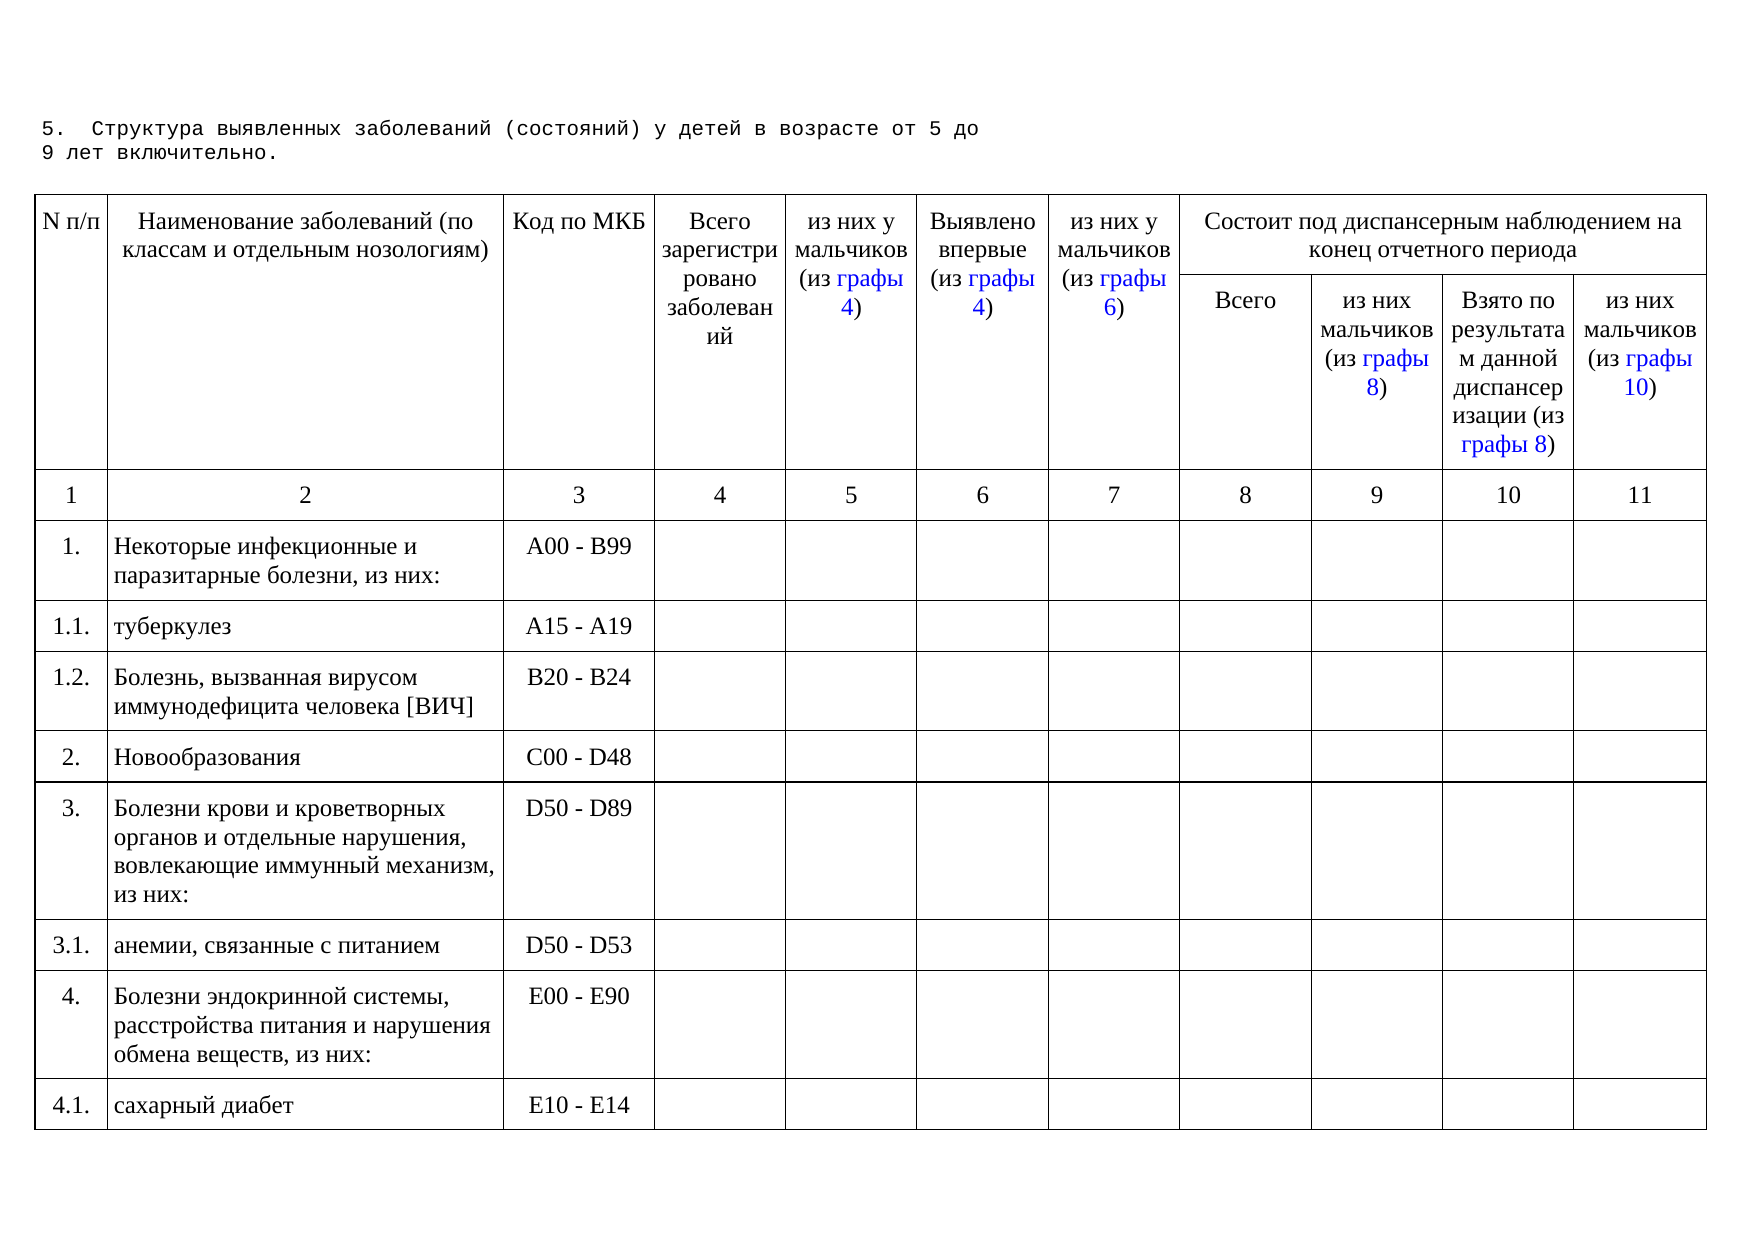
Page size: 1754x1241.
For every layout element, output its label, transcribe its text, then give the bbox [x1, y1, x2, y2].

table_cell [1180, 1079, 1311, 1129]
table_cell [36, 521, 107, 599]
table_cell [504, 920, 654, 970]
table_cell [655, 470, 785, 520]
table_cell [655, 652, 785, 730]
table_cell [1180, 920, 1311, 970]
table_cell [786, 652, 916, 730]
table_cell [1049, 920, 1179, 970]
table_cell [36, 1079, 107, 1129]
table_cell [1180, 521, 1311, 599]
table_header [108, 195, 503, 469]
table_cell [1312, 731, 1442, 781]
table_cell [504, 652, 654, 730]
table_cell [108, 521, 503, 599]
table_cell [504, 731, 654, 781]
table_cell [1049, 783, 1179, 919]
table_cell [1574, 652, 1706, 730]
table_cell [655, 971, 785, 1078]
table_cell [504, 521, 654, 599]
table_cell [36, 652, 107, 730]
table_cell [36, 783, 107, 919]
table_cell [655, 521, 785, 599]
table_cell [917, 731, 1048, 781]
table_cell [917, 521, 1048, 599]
text 9 лет включительно. [41, 142, 1713, 165]
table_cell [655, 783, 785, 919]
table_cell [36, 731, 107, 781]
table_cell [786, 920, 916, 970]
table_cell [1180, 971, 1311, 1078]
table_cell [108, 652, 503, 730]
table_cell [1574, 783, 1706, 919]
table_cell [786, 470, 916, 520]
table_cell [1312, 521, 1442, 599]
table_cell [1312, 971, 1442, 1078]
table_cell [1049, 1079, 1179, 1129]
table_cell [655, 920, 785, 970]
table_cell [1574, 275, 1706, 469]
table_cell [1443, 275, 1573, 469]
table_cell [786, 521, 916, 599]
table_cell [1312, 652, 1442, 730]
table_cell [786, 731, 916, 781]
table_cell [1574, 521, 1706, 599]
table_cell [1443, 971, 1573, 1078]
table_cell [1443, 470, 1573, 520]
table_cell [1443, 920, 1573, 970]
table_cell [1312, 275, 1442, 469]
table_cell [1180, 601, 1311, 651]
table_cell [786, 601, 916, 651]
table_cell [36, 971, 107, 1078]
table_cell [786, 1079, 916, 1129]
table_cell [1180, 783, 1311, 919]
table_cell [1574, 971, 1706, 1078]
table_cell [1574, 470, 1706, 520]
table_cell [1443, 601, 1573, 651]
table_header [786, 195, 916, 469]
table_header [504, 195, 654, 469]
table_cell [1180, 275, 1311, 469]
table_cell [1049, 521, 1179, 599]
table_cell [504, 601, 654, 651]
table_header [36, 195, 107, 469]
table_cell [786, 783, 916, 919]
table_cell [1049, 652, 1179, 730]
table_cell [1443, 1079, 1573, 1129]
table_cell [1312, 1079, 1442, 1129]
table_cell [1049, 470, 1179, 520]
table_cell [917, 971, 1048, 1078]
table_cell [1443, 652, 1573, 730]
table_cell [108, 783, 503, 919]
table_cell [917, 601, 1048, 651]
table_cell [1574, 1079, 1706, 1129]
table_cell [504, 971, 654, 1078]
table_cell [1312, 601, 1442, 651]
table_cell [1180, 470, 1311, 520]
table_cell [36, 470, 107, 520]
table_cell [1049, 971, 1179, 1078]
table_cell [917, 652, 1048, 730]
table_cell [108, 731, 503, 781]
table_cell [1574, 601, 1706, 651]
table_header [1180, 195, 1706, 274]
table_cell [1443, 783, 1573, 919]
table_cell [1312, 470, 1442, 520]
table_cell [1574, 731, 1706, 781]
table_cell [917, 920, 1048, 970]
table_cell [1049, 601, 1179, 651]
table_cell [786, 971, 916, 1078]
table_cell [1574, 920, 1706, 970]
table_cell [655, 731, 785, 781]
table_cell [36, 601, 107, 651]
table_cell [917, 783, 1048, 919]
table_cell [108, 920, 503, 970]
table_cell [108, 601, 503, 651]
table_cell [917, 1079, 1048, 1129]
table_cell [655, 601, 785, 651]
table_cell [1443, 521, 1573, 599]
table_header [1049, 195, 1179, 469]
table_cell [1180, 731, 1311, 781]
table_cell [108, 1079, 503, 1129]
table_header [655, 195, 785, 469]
text 5. Структура выявленных заболеваний (состояний) у детей в возрасте от 5 до [41, 118, 1713, 142]
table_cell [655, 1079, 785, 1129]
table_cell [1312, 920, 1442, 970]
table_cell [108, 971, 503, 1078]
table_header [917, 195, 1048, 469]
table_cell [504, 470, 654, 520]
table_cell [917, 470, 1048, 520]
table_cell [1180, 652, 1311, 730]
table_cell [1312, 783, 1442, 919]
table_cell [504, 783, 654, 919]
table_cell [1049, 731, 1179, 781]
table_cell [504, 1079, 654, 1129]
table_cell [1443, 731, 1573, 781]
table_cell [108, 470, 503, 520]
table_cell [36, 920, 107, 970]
